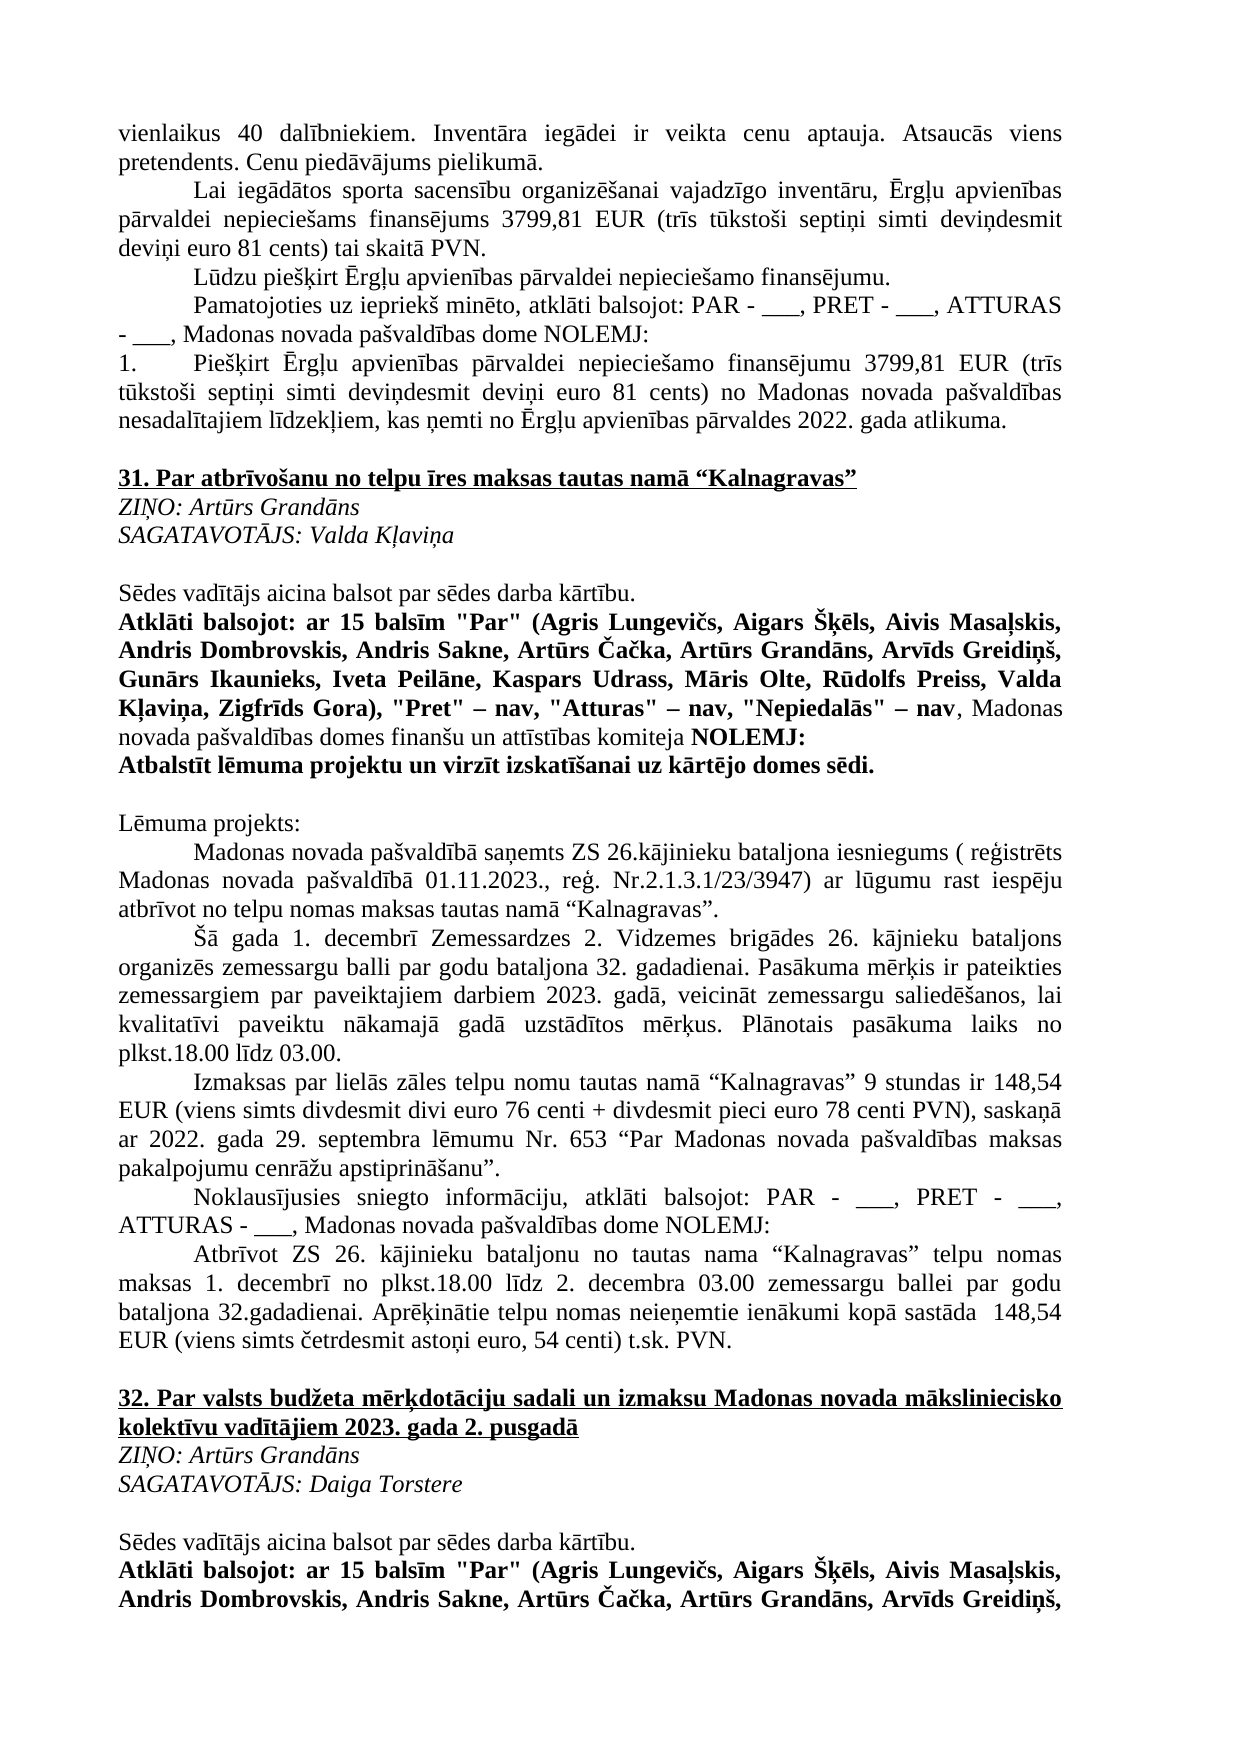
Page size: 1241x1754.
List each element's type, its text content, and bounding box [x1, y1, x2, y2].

text 31. Par atbrīvošanu no telpu īres maksas tautas namā “Kalnagravas” [118, 463, 1063, 492]
text SAGATAVOTĀJS: Valda Kļaviņa [118, 521, 1063, 549]
text Pamatojoties uz iepriekš minēto, atklāti balsojot: PAR - ___, PRET - ___, ATTURAS - ___, Madonas novada pašvaldības dome NOLEMJ: [118, 291, 1063, 348]
text Noklausījusies sniegto informāciju, atklāti balsojot: PAR - ___, PRET - ___, ATTURAS - ___, Madonas novada pašvaldības dome NOLEMJ: [118, 1182, 1063, 1239]
text Madonas novada pašvaldībā saņemts ZS 26.kājinieku bataljona iesniegums ( reģistrēts Madonas novada pašvaldībā 01.11.2023., reģ. Nr.2.1.3.1/23/3947) ar lūgumu rast iespēju atbrīvot no telpu nomas maksas tautas namā “Kalnagravas”. [118, 837, 1063, 923]
text 32. Par valsts budžeta mērķdotāciju sadali un izmaksu Madonas novada māksliniecisko kolektīvu vadītājiem 2023. gada 2. pusgadā [118, 1383, 1063, 1408]
text Lai iegādātos sporta sacensību organizēšanai vajadzīgo inventāru, Ērgļu apvienības pārvaldei nepieciešams finansējums 3799,81 EUR (trīs tūkstoši septiņi simti deviņdesmit deviņi euro 81 cents) tai skaitā PVN. [118, 176, 1063, 262]
text Atbrīvot ZS 26. kājinieku bataljonu no tautas nama “Kalnagravas” telpu nomas maksas 1. decembrī no plkst.18.00 līdz 2. decembra 03.00 zemessargu ballei par godu bataljona 32.gadadienai. Aprēķinātie telpu nomas neieņemtie ienākumi kopā sastāda 148,54 EUR (viens simts četrdesmit astoņi euro, 54 centi) t.sk. PVN. [118, 1239, 1063, 1354]
text ZIŅO: Artūrs Grandāns [118, 1441, 1063, 1469]
text Lēmuma projekts: [118, 808, 1063, 837]
text Sēdes vadītājs aicina balsot par sēdes darba kārtību. [118, 1527, 1063, 1556]
text 32. Par valsts budžeta mērķdotāciju sadali un izmaksu Madonas novada māksliniecisko kolektīvu vadītājiem 2023. gada 2. pusgadā [118, 1409, 1063, 1441]
text Lūdzu piešķirt Ērgļu apvienības pārvaldei nepieciešamo finansējumu. [118, 262, 1063, 291]
text 1. Piešķirt Ērgļu apvienības pārvaldei nepieciešamo finansējumu 3799,81 EUR (trīs tūkstoši septiņi simti deviņdesmit deviņi euro 81 cents) no Madonas novada pašvaldības nesadalītajiem līdzekļiem, kas ņemti no Ērgļu apvienības pārvaldes 2022. gada atlikuma. [118, 348, 1063, 434]
text Izmaksas par lielās zāles telpu nomu tautas namā “Kalnagravas” 9 stundas ir 148,54 EUR (viens simts divdesmit divi euro 76 centi + divdesmit pieci euro 78 centi PVN), saskaņā ar 2022. gada 29. septembra lēmumu Nr. 653 “Par Madonas novada pašvaldības maksas pakalpojumu cenrāžu apstiprināšanu”. [118, 1067, 1063, 1182]
text Atbalstīt lēmuma projektu un virzīt izskatīšanai uz kārtējo domes sēdi. [118, 751, 1063, 779]
text Šā gada 1. decembrī Zemessardzes 2. Vidzemes brigādes 26. kājnieku bataljons organizēs zemessargu balli par godu bataljona 32. gadadienai. Pasākuma mērķis ir pateikties zemessargiem par paveiktajiem darbiem 2023. gadā, veicināt zemessargu saliedēšanos, lai kvalitatīvi paveiktu nākamajā gadā uzstādītos mērķus. Plānotais pasākuma laiks no plkst.18.00 līdz 03.00. [118, 923, 1063, 1067]
text SAGATAVOTĀJS: Daiga Torstere [118, 1469, 1063, 1498]
text Sēdes vadītājs aicina balsot par sēdes darba kārtību. [118, 578, 1063, 607]
text ZIŅO: Artūrs Grandāns [118, 492, 1063, 521]
